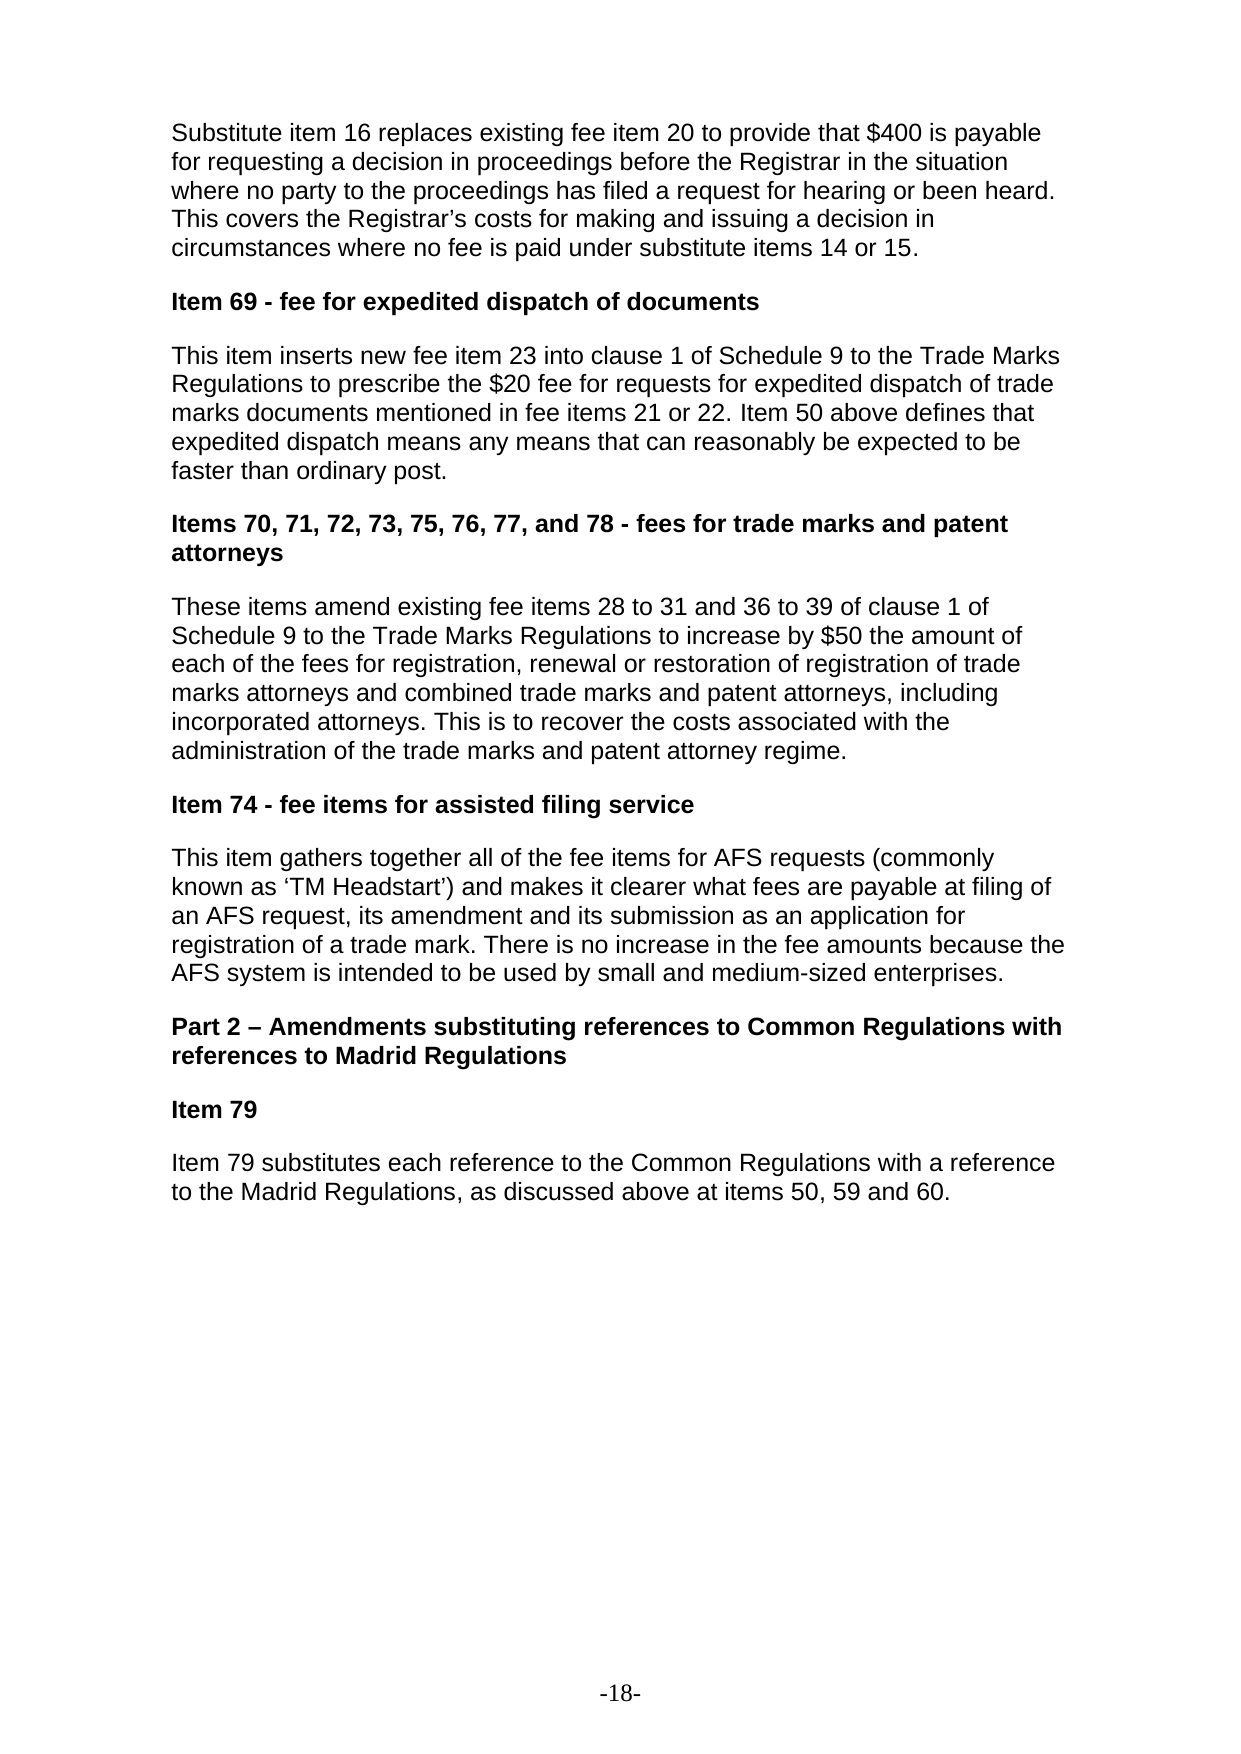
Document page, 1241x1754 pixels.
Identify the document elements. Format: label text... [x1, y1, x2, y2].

text Item 79 substitutes each reference to the Common Regulations with a reference to the Madrid Regulations, as discussed above at items 50, 59 and 60. [171, 1148, 1069, 1206]
text Substitute item 16 replaces existing fee item 20 to provide that $400 is payable for requesting a decision in proceedings before the Registrar in the situation where no party to the proceedings has filed a request for hearing or been heard. This covers the Registrar’s costs for making and issuing a decision in circumstances where no fee is paid under substitute items 14 or 15. [171, 118, 1069, 262]
text Item 74 - fee items for assisted filing service [171, 789, 1069, 818]
text Items 70, 71, 72, 73, 75, 76, 77, and 78 - fees for trade marks and patent attorneys [171, 509, 1069, 567]
text Item 69 - fee for expedited dispatch of documents [171, 287, 1069, 316]
text Item 79 [171, 1094, 1069, 1123]
text Part 2 – Amendments substituting references to Common Regulations with references to Madrid Regulations [171, 1012, 1069, 1069]
text This item gathers together all of the fee items for AFS requests (commonly known as ‘TM Headstart’) and makes it clearer what fees are payable at filing of an AFS request, its amendment and its submission as an application for registration of a trade mark. There is no increase in the fee amounts because the AFS system is intended to be used by small and medium-sized enterprises. [171, 843, 1069, 987]
text This item inserts new fee item 23 into clause 1 of Schedule 9 to the Trade Marks Regulations to prescribe the $20 fee for requests for expedited dispatch of trade marks documents mentioned in fee items 21 or 22. Item 50 above defines that expedited dispatch means any means that can reasonably be expected to be faster than ordinary post. [171, 341, 1069, 484]
text These items amend existing fee items 28 to 31 and 36 to 39 of clause 1 of Schedule 9 to the Trade Marks Regulations to increase by $50 the amount of each of the fees for registration, renewal or restoration of registration of trade marks attorneys and combined trade marks and patent attorneys, including incorporated attorneys. This is to recover the costs associated with the administration of the trade marks and patent attorney regime. [171, 592, 1069, 764]
